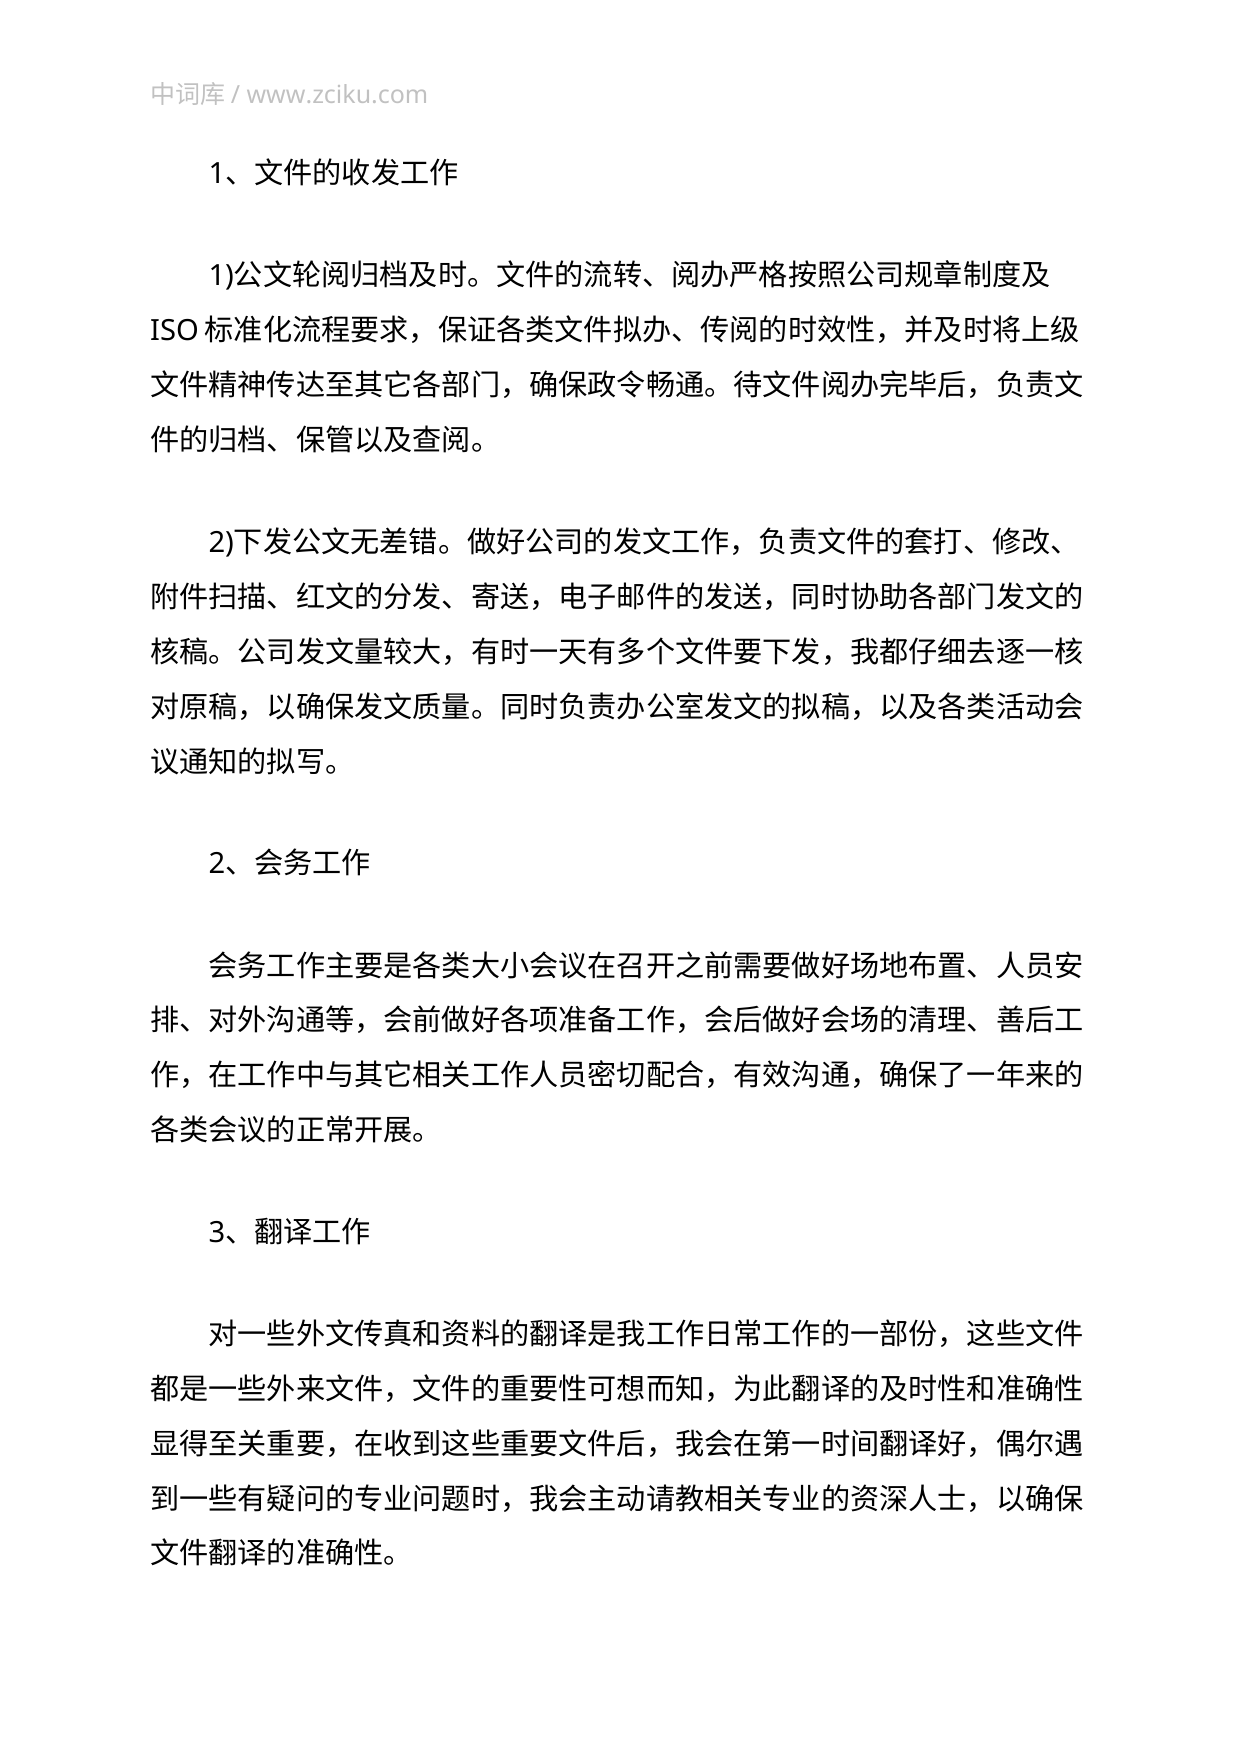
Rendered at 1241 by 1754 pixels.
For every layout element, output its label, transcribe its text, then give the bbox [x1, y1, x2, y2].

text 3、翻译工作 [150, 1208, 1090, 1251]
text 2)下发公文无差错。做好公司的发文工作，负责文件的套打、修改、附件扫描、红文的分发、寄送，电子邮件的发送，同时协助各部门发文的核稿。公司发文量较大，有时一天有多个文件要下发，我都仔细去逐一核对原稿，以确保发文质量。同时负责办公室发文的拟稿，以及各类活动会议通知的拟写。 [150, 519, 1090, 781]
text 2、会务工作 [150, 840, 1090, 882]
text 对一些外文传真和资料的翻译是我工作日常工作的一部份，这些文件都是一些外来文件，文件的重要性可想而知，为此翻译的及时性和准确性显得至关重要，在收到这些重要文件后，我会在第一时间翻译好，偶尔遇到一些有疑问的专业问题时，我会主动请教相关专业的资深人士，以确保文件翻译的准确性。 [150, 1311, 1090, 1572]
text 1)公文轮阅归档及时。文件的流转、阅办严格按照公司规章制度及ISO标准化流程要求，保证各类文件拟办、传阅的时效性，并及时将上级文件精神传达至其它各部门，确保政令畅通。待文件阅办完毕后，负责文件的归档、保管以及查阅。 [150, 252, 1090, 459]
text 会务工作主要是各类大小会议在召开之前需要做好场地布置、人员安排、对外沟通等，会前做好各项准备工作，会后做好会场的清理、善后工作，在工作中与其它相关工作人员密切配合，有效沟通，确保了一年来的各类会议的正常开展。 [150, 942, 1090, 1149]
text 1、文件的收发工作 [150, 150, 1090, 192]
